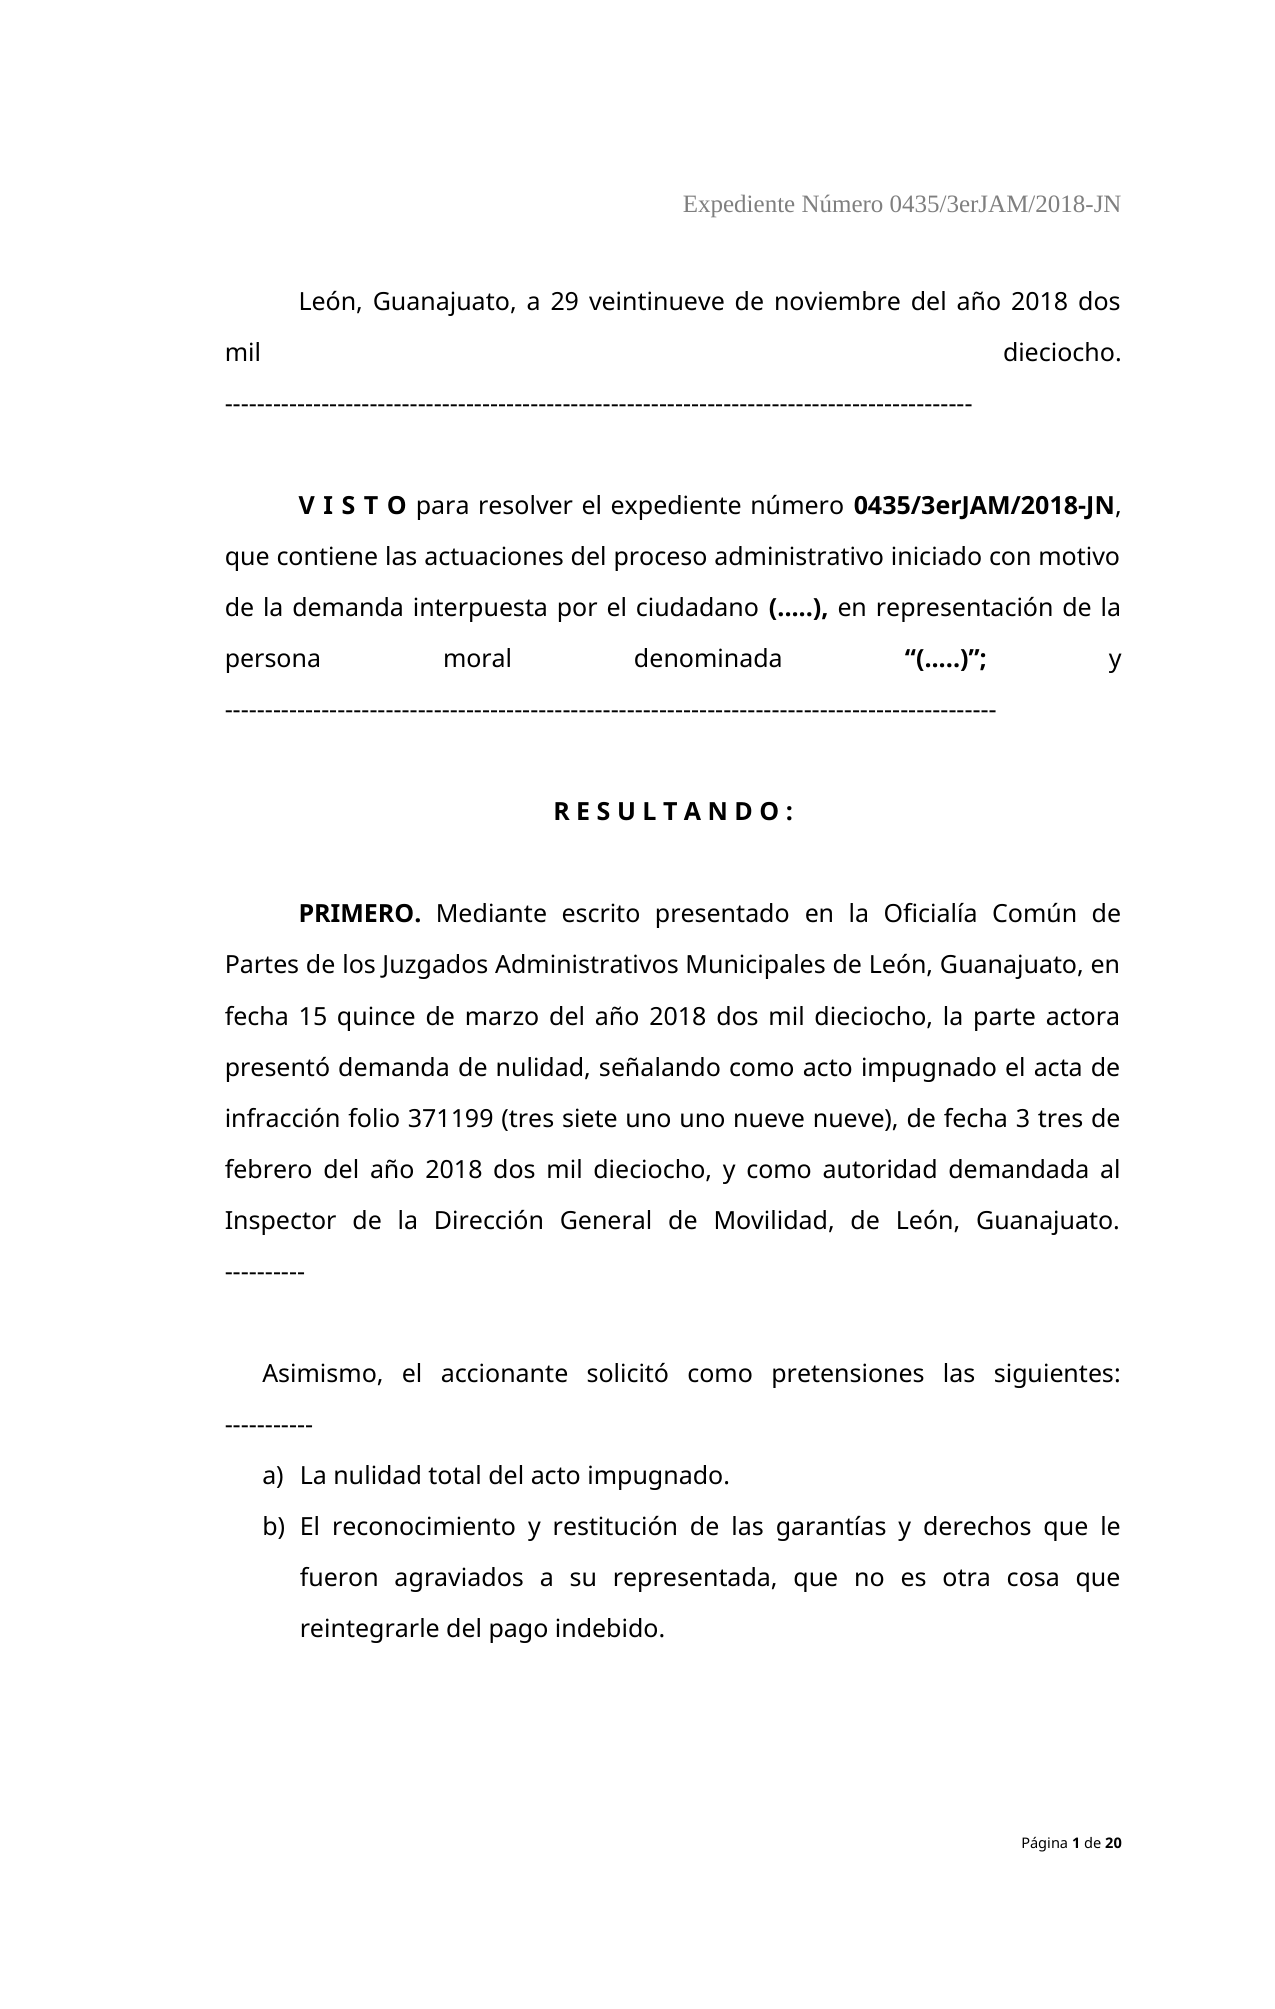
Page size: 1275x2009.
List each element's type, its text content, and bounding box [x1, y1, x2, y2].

list El reconocimiento y restitución de las garantías y derechos que le fueron agraviados a su representada, que no es otra cosa que reintegrarle del pago indebido. [262, 1508, 1121, 1645]
text R E S U L T A N D O : [224, 794, 1121, 828]
text PRIMERO. Mediante escrito presentado en la Oficialía Común de Partes de los Juzgados Administrativos Municipales de León, Guanajuato, en fecha 15 quince de marzo del año 2018 dos mil dieciocho, la parte actora presentó demanda de nulidad, señalando como acto impugnado el acta de infracción folio 371199 (tres siete uno uno nueve nueve), de fecha 3 tres de febrero del año 2018 dos mil dieciocho, y como autoridad demandada al Inspector de la Dirección General de Movilidad, de León, Guanajuato. ---------- [224, 896, 1121, 1287]
text V I S T O para resolver el expediente número 0435/3erJAM/2018-JN, que contiene las actuaciones del proceso administrativo iniciado con motivo de la demanda interpuesta por el ciudadano (.....), en representación de la persona moral denominada “(.....)”; y ------------------------------------------------------------------------------------------------ [224, 488, 1121, 726]
list La nulidad total del acto impugnado. [262, 1457, 1121, 1492]
text León, Guanajuato, a 29 veintinueve de noviembre del año 2018 dos mil dieciocho. --------------------------------------------------------------------------------------------- [224, 283, 1121, 420]
text Asimismo, el accionante solicitó como pretensiones las siguientes: ----------- [224, 1355, 1121, 1441]
